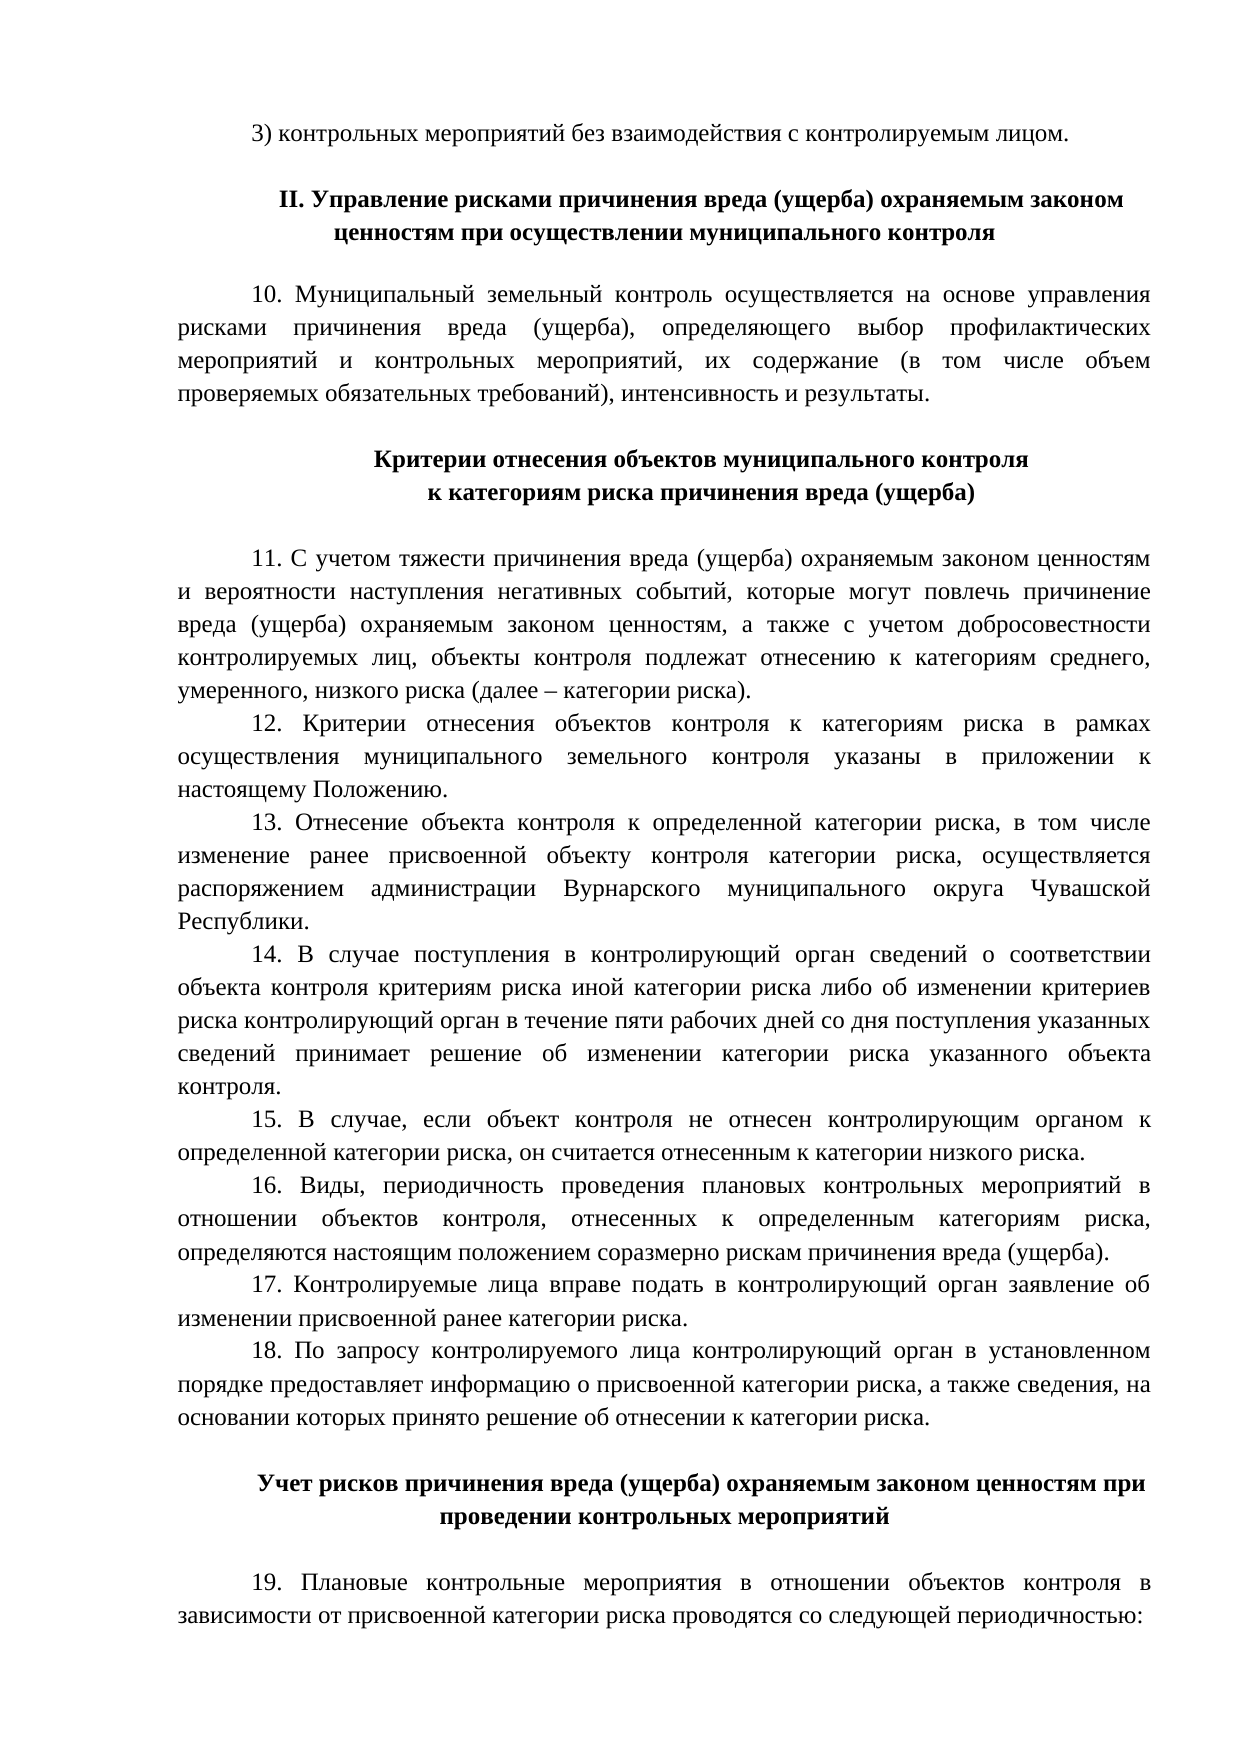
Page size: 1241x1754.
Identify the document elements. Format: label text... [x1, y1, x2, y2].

text 19. Плановые контрольные мероприятия в отношении объектов контроля в зависимости от присвоенной категории риска проводятся со следующей периодичностью: [177, 1567, 1152, 1628]
text 13. Отнесение объекта контроля к определенной категории риска, в том числе изменение ранее присвоенной объекту контроля категории риска, осуществляется распоряжением администрации Вурнарского муниципального округа Чувашской Республики. [177, 807, 1152, 935]
title 3) контрольных мероприятий без взаимодействия с контролируемым лицом. [177, 118, 1152, 147]
text 11. С учетом тяжести причинения вреда (ущерба) охраняемым законом ценностям и вероятности наступления негативных событий, которые могут повлечь причинение вреда (ущерба) охраняемым законом ценностям, а также с учетом добросовестности контролируемых лиц, объекты контроля подлежат отнесению к категориям среднего, умеренного, низкого риска (далее – категории риска). [177, 543, 1152, 704]
text 17. Контролируемые лица вправе подать в контролирующий орган заявление об изменении присвоенной ранее категории риска. [177, 1269, 1152, 1331]
text 14. В случае поступления в контролирующий орган сведений о соответствии объекта контроля критериям риска иной категории риска либо об изменении критериев риска контролирующий орган в течение пяти рабочих дней со дня поступления указанных сведений принимает решение об изменении категории риска указанного объекта контроля. [177, 939, 1152, 1100]
text 12. Критерии отнесения объектов контроля к категориям риска в рамках осуществления муниципального земельного контроля указаны в приложении к настоящему Положению. [177, 708, 1152, 803]
text Критерии отнесения объектов муниципального контроля [177, 444, 1152, 473]
text 10. Муниципальный земельный контроль осуществляется на основе управления рисками причинения вреда (ущерба), определяющего выбор профилактических мероприятий и контрольных мероприятий, их содержание (в том числе объем проверяемых обязательных требований), интенсивность и результаты. [177, 279, 1152, 407]
text 18. По запросу контролируемого лица контролирующий орган в установленном порядке предоставляет информацию о присвоенной категории риска, а также сведения, на основании которых принято решение об отнесении к категории риска. [177, 1336, 1152, 1430]
text к категориям риска причинения вреда (ущерба) [177, 477, 1152, 506]
text 16. Виды, периодичность проведения плановых контрольных мероприятий в отношении объектов контроля, отнесенных к определенным категориям риска, определяются настоящим положением соразмерно рискам причинения вреда (ущерба). [177, 1171, 1152, 1265]
text Учет рисков причинения вреда (ущерба) охраняемым законом ценностям при проведении контрольных мероприятий [177, 1468, 1152, 1529]
title II. Управление рисками причинения вреда (ущерба) охраняемым законом ценностям при осуществлении муниципального контроля [177, 184, 1152, 246]
text 15. В случае, если объект контроля не отнесен контролирующим органом к определенной категории риска, он считается отнесенным к категории низкого риска. [177, 1104, 1152, 1166]
